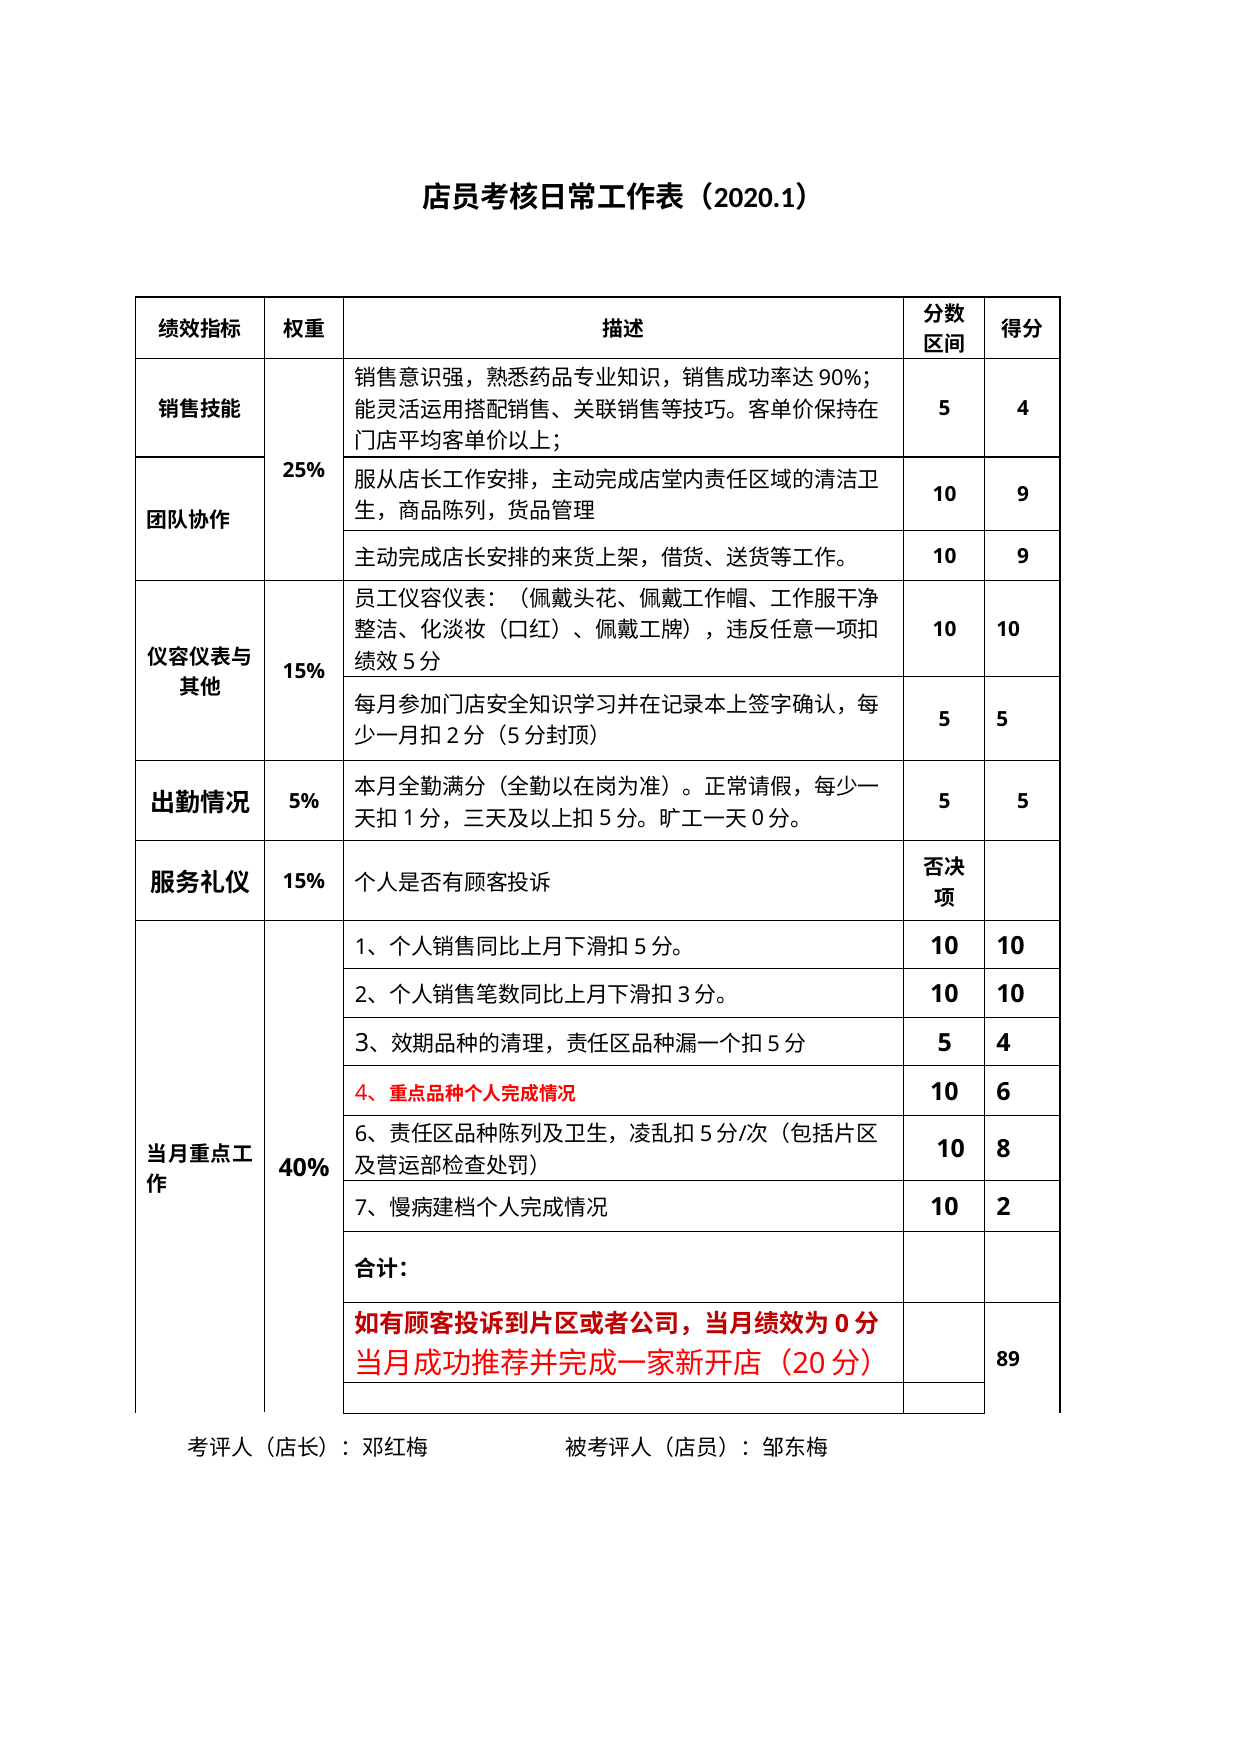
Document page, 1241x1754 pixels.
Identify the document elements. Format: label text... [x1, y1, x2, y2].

table_cell 每月参加门店安全知识学习并在记录本上签字确认，每少一月扣2分（5分封顶） [344, 677, 903, 760]
table_cell 销售意识强，熟悉药品专业知识，销售成功率达90%；能灵活运用搭配销售、关联销售等技巧。客单价保持在门店平均客单价以上； [344, 359, 903, 456]
table_cell 出勤情况 [136, 761, 264, 840]
table_cell 销售技能 [136, 359, 264, 456]
table_cell 10 [904, 921, 984, 968]
table_header 权重 [265, 298, 343, 358]
table_cell 10 [985, 921, 1059, 968]
table_cell 5 [985, 761, 1059, 840]
table_cell 合计： [344, 1232, 903, 1302]
table_cell 服务礼仪 [136, 841, 264, 920]
table_cell 10 [985, 581, 1059, 676]
table_cell 5 [904, 359, 984, 456]
table_cell 10 [904, 1116, 984, 1180]
table_cell [985, 841, 1059, 920]
table_cell 10 [904, 531, 984, 580]
table_header 绩效指标 [136, 298, 264, 358]
table_cell 4 [985, 359, 1059, 456]
table_cell 10 [985, 969, 1059, 1017]
table_cell [904, 1303, 984, 1382]
table_header 描述 [344, 298, 903, 358]
table_cell 10 [904, 1181, 984, 1231]
table_cell 团队协作 [136, 458, 264, 580]
table_cell 7、慢病建档个人完成情况 [344, 1181, 903, 1231]
table_cell 本月全勤满分（全勤以在岗为准）。正常请假，每少一天扣1分，三天及以上扣5分。旷工一天0分。 [344, 761, 903, 840]
table_cell 3、效期品种的清理，责任区品种漏一个扣5分 [344, 1018, 903, 1065]
text 店员考核日常工作表（2020.1） [187, 162, 1053, 227]
table_cell [985, 1232, 1059, 1302]
table_cell 89 [985, 1303, 1059, 1413]
table_cell 个人是否有顾客投诉 [344, 841, 903, 920]
table_cell 9 [985, 531, 1059, 580]
table_cell 25% [265, 359, 343, 580]
table_cell 主动完成店长安排的来货上架，借货、送货等工作。 [344, 531, 903, 580]
table_cell 员工仪容仪表：（佩戴头花、佩戴工作帽、工作服干净整洁、化淡妆（口红）、佩戴工牌），违反任意一项扣绩效5分 [344, 581, 903, 676]
table_cell 10 [904, 581, 984, 676]
table_cell 15% [265, 581, 343, 760]
table_cell 2 [985, 1181, 1059, 1231]
table_cell 5 [904, 1018, 984, 1065]
table_cell 4 [985, 1018, 1059, 1065]
table_cell 15% [265, 841, 343, 920]
table_cell [344, 1383, 903, 1413]
table_cell 6 [985, 1066, 1059, 1115]
table_cell 5 [904, 677, 984, 760]
table_cell 1、个人销售同比上月下滑扣5分。 [344, 921, 903, 968]
table_cell 仪容仪表与其他 [136, 581, 264, 760]
text 考评人（店长）：邓红梅 被考评人（店员）：邹东梅 [187, 1413, 1053, 1462]
table_cell 4、重点品种个人完成情况 [344, 1066, 903, 1115]
table_header 分数 区间 [904, 298, 984, 358]
table_cell 10 [904, 458, 984, 530]
table_cell 服从店长工作安排，主动完成店堂内责任区域的清洁卫生，商品陈列，货品管理 [344, 458, 903, 530]
table_cell [904, 1232, 984, 1302]
table_cell 6、责任区品种陈列及卫生，凌乱扣5分/次（包括片区及营运部检查处罚） [344, 1116, 903, 1180]
table_cell 5% [265, 761, 343, 840]
table_cell 否决项 [904, 841, 984, 920]
table_cell 2、个人销售笔数同比上月下滑扣3分。 [344, 969, 903, 1017]
table_cell [904, 1383, 984, 1413]
table_cell 8 [985, 1116, 1059, 1180]
table_cell 5 [904, 761, 984, 840]
table_cell 10 [904, 1066, 984, 1115]
table_cell 如有顾客投诉到片区或者公司，当月绩效为0分当月成功推荐并完成一家新开店（20分） [344, 1303, 903, 1382]
table_cell 40% [264, 921, 343, 1413]
table_cell 5 [985, 677, 1059, 760]
table_cell 10 [904, 969, 984, 1017]
table_header 得分 [985, 298, 1059, 358]
table_cell 9 [985, 458, 1059, 530]
table_cell 当月重点工作 [136, 921, 264, 1413]
